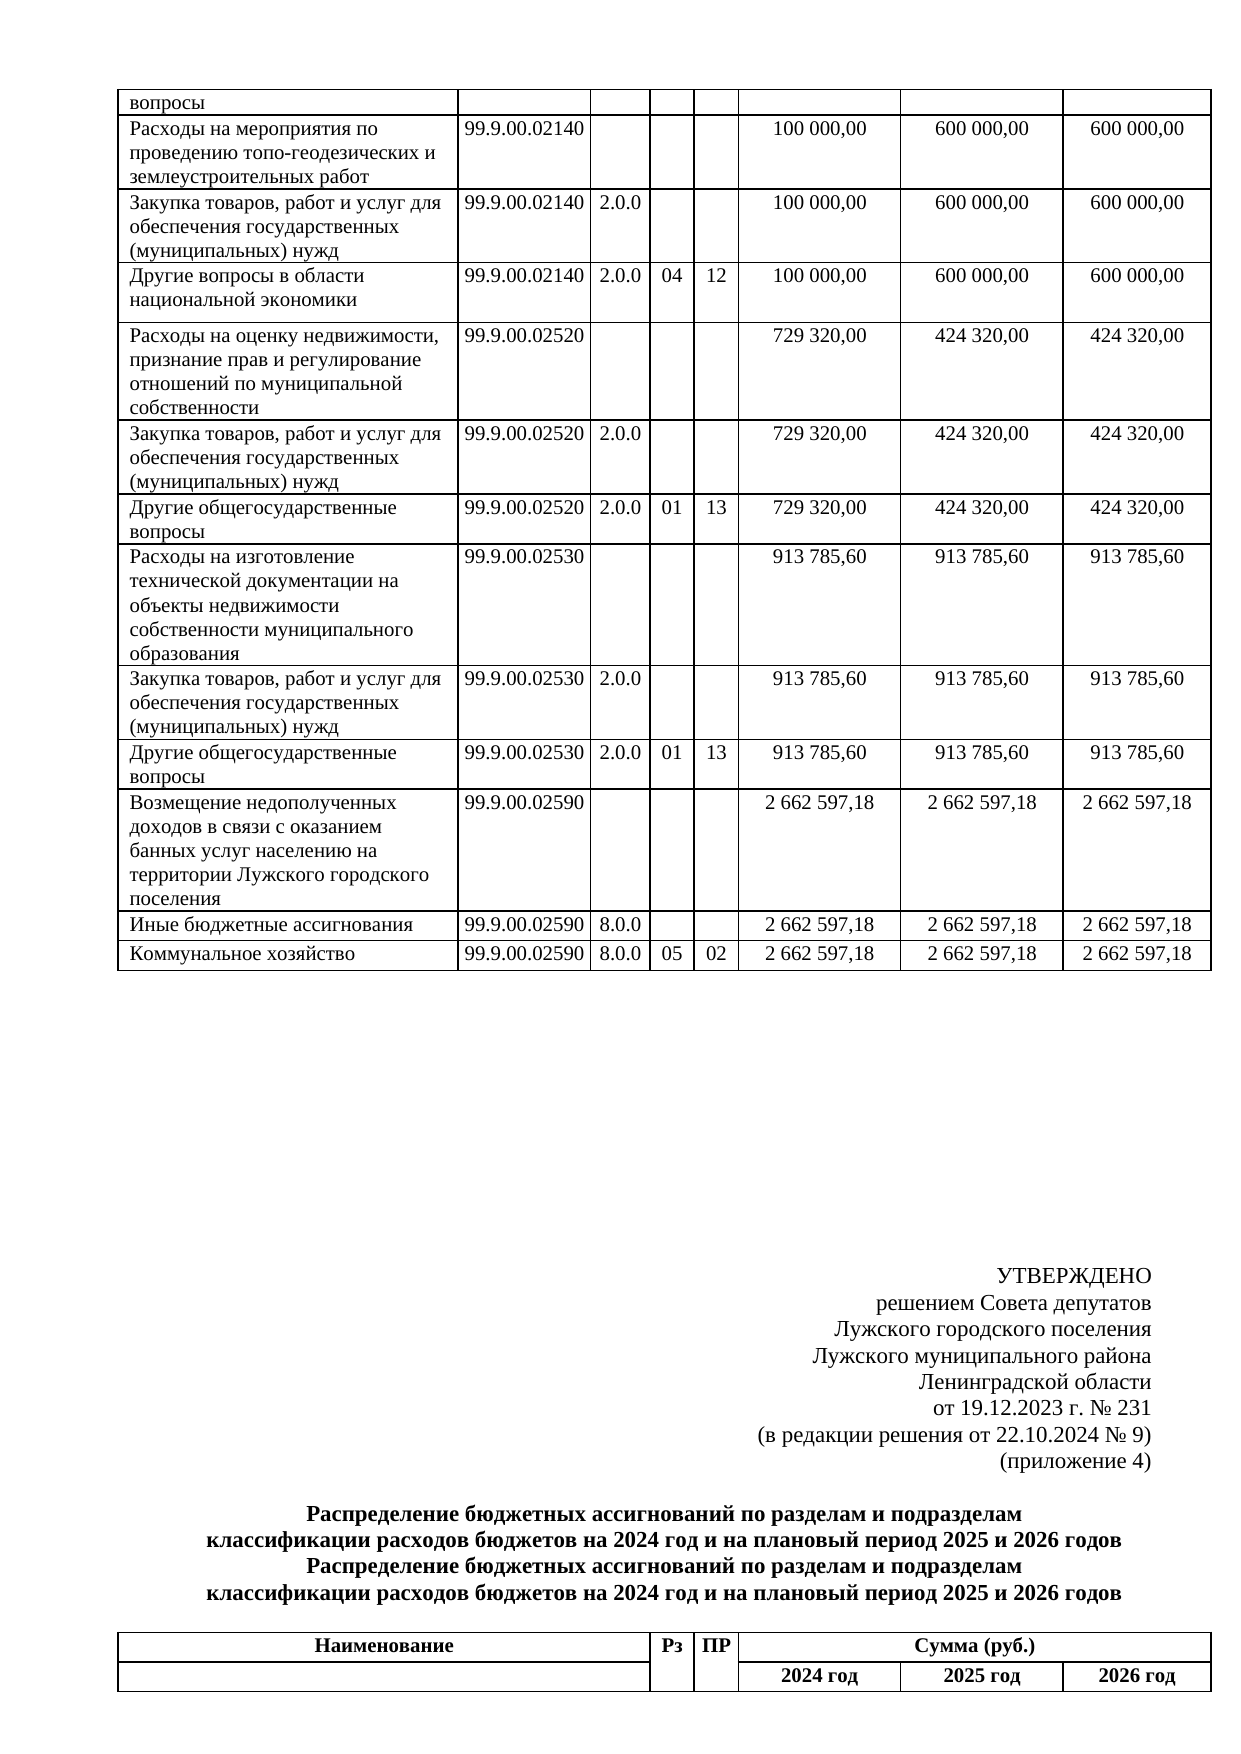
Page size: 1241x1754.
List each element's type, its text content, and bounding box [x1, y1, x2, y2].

text решением Совета депутатов [177, 1289, 1152, 1315]
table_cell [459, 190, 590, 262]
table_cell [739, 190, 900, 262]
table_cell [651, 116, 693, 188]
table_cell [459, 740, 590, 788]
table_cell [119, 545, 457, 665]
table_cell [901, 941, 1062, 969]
text классификации расходов бюджетов на 2024 год и на плановый период 2025 и 2026 годов [177, 1579, 1152, 1605]
text (приложение 4) [177, 1447, 1152, 1473]
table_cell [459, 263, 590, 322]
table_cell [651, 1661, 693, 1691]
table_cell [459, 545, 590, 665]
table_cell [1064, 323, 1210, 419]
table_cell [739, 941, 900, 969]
text Распределение бюджетных ассигнований по разделам и подразделам [177, 1552, 1152, 1579]
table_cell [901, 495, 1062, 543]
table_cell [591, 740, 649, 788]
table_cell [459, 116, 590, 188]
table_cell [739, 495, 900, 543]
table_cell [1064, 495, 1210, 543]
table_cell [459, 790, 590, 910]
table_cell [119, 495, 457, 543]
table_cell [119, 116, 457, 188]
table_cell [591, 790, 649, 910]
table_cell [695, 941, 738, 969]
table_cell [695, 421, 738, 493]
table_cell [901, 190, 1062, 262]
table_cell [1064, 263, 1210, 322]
text (в редакции решения от 22.10.2024 № 9) [177, 1421, 1152, 1447]
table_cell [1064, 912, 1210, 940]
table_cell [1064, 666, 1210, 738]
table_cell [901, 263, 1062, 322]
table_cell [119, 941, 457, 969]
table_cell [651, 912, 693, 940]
text УТВЕРЖДЕНО [177, 1263, 1152, 1289]
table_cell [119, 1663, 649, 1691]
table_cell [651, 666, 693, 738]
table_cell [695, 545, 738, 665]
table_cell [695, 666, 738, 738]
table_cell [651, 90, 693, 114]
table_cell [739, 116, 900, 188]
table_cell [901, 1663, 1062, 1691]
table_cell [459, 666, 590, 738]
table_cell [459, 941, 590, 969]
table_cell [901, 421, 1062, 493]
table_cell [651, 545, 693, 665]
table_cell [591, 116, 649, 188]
text от 19.12.2023 г. № 231 [177, 1394, 1152, 1421]
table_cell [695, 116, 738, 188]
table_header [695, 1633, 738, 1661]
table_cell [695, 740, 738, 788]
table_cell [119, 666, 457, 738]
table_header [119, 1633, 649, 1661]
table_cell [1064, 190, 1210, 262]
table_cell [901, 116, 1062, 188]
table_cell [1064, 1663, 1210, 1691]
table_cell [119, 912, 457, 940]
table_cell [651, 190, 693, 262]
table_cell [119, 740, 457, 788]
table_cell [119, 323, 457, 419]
text Лужского муниципального района [177, 1342, 1152, 1368]
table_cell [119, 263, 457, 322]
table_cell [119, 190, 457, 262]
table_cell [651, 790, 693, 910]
text Лужского городского поселения [177, 1315, 1152, 1342]
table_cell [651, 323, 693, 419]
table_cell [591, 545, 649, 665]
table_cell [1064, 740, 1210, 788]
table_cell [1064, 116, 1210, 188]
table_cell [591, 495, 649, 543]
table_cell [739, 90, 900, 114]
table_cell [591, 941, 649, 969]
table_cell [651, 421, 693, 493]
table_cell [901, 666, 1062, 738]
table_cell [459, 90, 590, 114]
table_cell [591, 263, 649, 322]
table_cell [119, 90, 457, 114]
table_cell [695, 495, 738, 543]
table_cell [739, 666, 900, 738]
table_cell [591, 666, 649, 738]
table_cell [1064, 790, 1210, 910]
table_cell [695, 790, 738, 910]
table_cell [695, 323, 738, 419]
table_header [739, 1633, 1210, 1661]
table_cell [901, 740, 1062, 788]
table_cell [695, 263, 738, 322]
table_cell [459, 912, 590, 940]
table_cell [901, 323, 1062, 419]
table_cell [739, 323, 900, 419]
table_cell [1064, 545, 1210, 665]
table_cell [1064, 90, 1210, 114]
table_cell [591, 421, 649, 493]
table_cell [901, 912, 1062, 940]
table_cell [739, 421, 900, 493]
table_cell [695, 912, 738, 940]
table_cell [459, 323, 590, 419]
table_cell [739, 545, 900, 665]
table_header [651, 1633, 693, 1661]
text Распределение бюджетных ассигнований по разделам и подразделам [177, 1500, 1152, 1526]
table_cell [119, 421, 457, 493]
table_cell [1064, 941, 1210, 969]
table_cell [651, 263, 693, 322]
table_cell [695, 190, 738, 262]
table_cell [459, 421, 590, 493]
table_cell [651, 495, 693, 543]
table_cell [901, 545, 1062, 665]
text классификации расходов бюджетов на 2024 год и на плановый период 2025 и 2026 годов [177, 1526, 1152, 1552]
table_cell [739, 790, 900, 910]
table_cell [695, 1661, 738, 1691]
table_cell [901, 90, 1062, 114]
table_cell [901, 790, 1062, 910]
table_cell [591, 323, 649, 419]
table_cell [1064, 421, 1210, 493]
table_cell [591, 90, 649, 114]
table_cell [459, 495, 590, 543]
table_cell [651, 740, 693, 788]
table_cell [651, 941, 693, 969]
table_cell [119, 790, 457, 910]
text Ленинградской области [177, 1368, 1152, 1394]
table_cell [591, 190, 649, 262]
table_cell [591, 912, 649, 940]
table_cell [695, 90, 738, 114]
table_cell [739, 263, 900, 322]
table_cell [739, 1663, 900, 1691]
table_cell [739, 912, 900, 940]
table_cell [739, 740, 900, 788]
